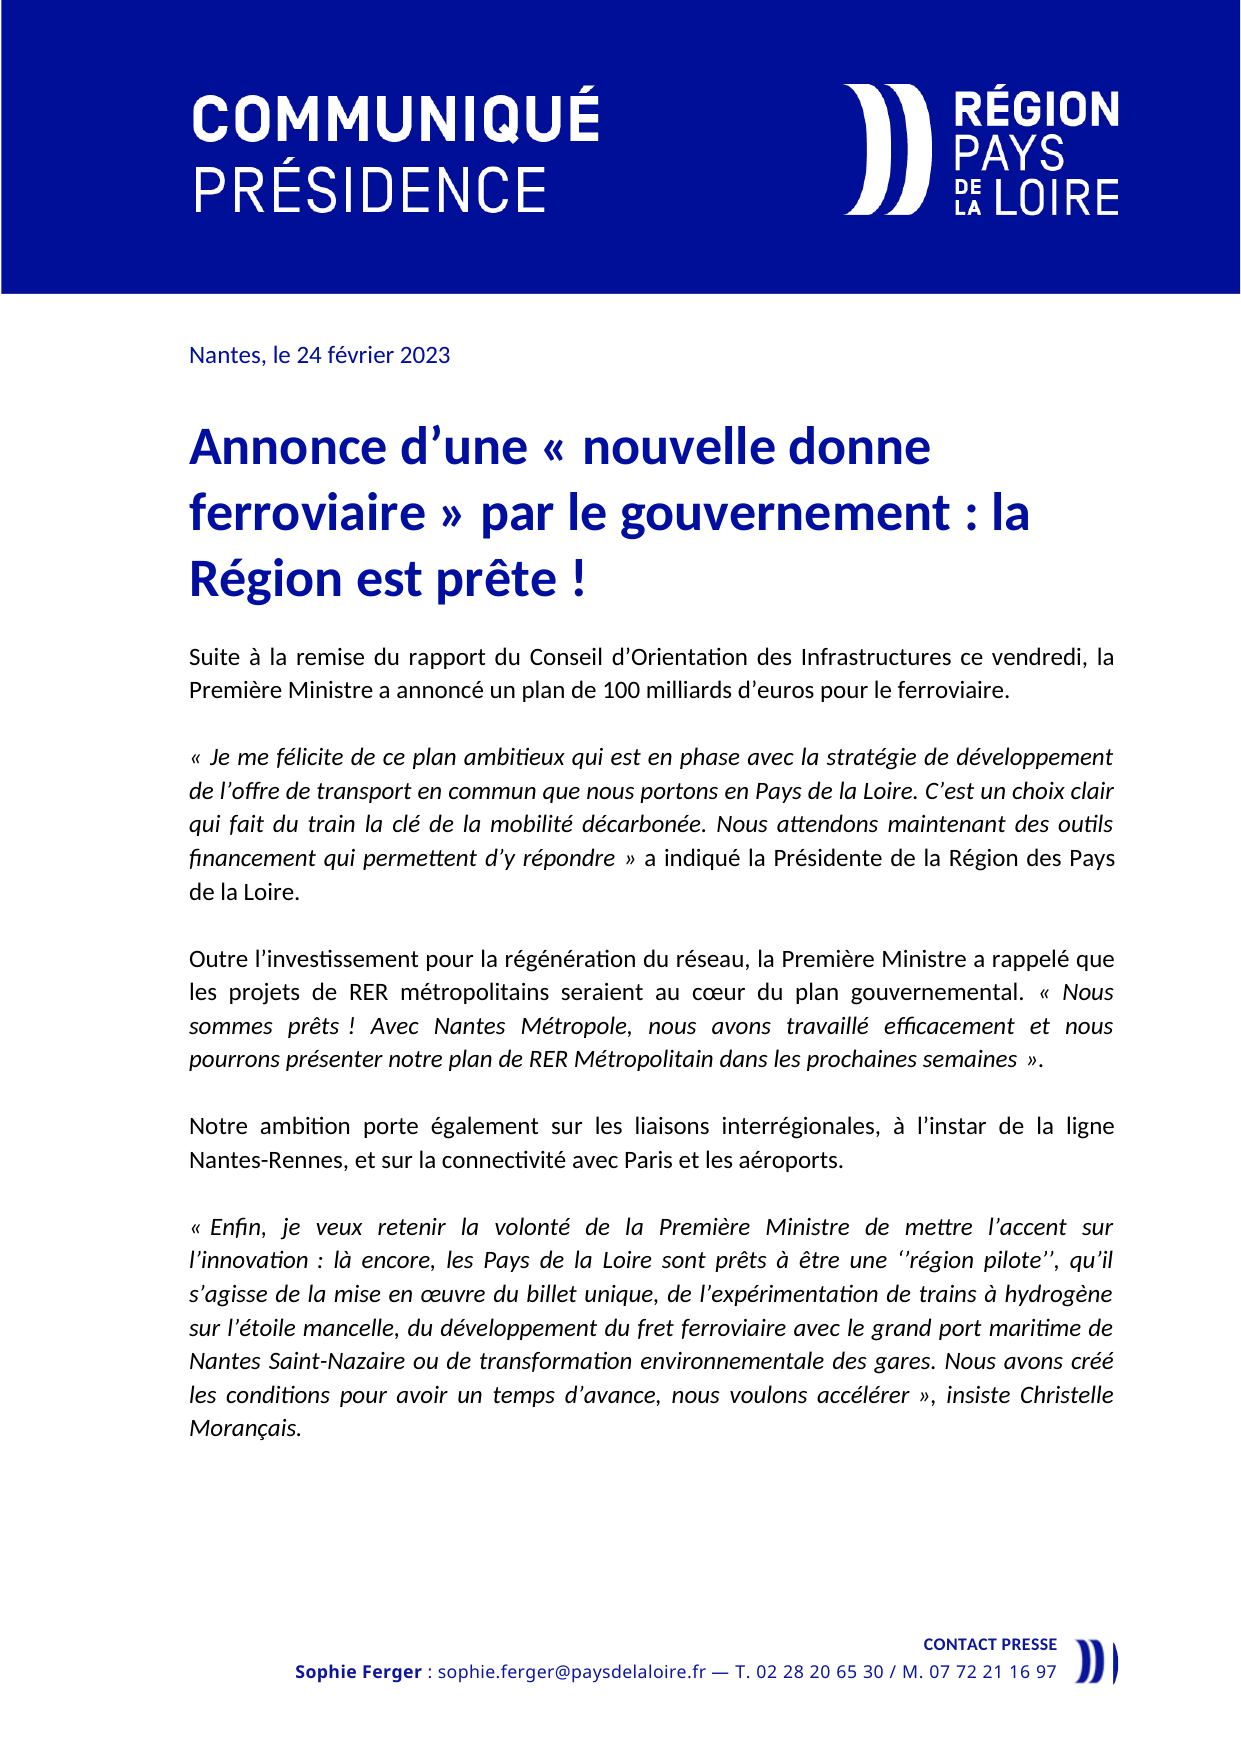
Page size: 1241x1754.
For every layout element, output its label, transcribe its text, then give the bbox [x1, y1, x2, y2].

picture [1, 0, 1241, 1754]
text Outre l’investissement pour la régénération du réseau, la Première Ministre a rappelé que les projets de RER métropolitains seraient au cœur du plan gouvernemental. « Nous sommes prêts ! Avec Nantes Métropole, nous avons travaillé efficacement et nous pourrons présenter notre plan de RER Métropolitain dans les prochaines semaines ». [189, 943, 1116, 1074]
text « Je me félicite de ce plan ambitieux qui est en phase avec la stratégie de développement de l’offre de transport en commun que nous portons en Pays de la Loire. C’est un choix clair qui fait du train la clé de la mobilité décarbonée. Nous attendons maintenant des outils financement qui permettent d’y répondre » a indiqué la Présidente de la Région des Pays de la Loire. [189, 741, 1116, 906]
text « Enfin, je veux retenir la volonté de la Première Ministre de mettre l’accent sur l’innovation : là encore, les Pays de la Loire sont prêts à être une ‘’région pilote’’, qu’il s’agisse de la mise en œuvre du billet unique, de l’expérimentation de trains à hydrogène sur l’étoile mancelle, du développement du fret ferroviaire avec le grand port maritime de Nantes Saint-Nazaire ou de transformation environnementale des gares. Nous avons créé les conditions pour avoir un temps d’avance, nous voulons accélérer », insiste Christelle Morançais. [189, 1211, 1116, 1443]
text Suite à la remise du rapport du Conseil d’Orientation des Infrastructures ce vendredi, la Première Ministre a annoncé un plan de 100 milliards d’euros pour le ferroviaire. [189, 641, 1116, 705]
text Nantes, le 24 février 2023 [189, 340, 1116, 369]
text Annonce d’une « nouvelle donne ferroviaire » par le gouvernement : la Région est prête ! [189, 412, 1116, 610]
text Notre ambition porte également sur les liaisons interrégionales, à l’instar de la ligne Nantes-Rennes, et sur la connectivité avec Paris et les aéroports. [189, 1110, 1116, 1174]
